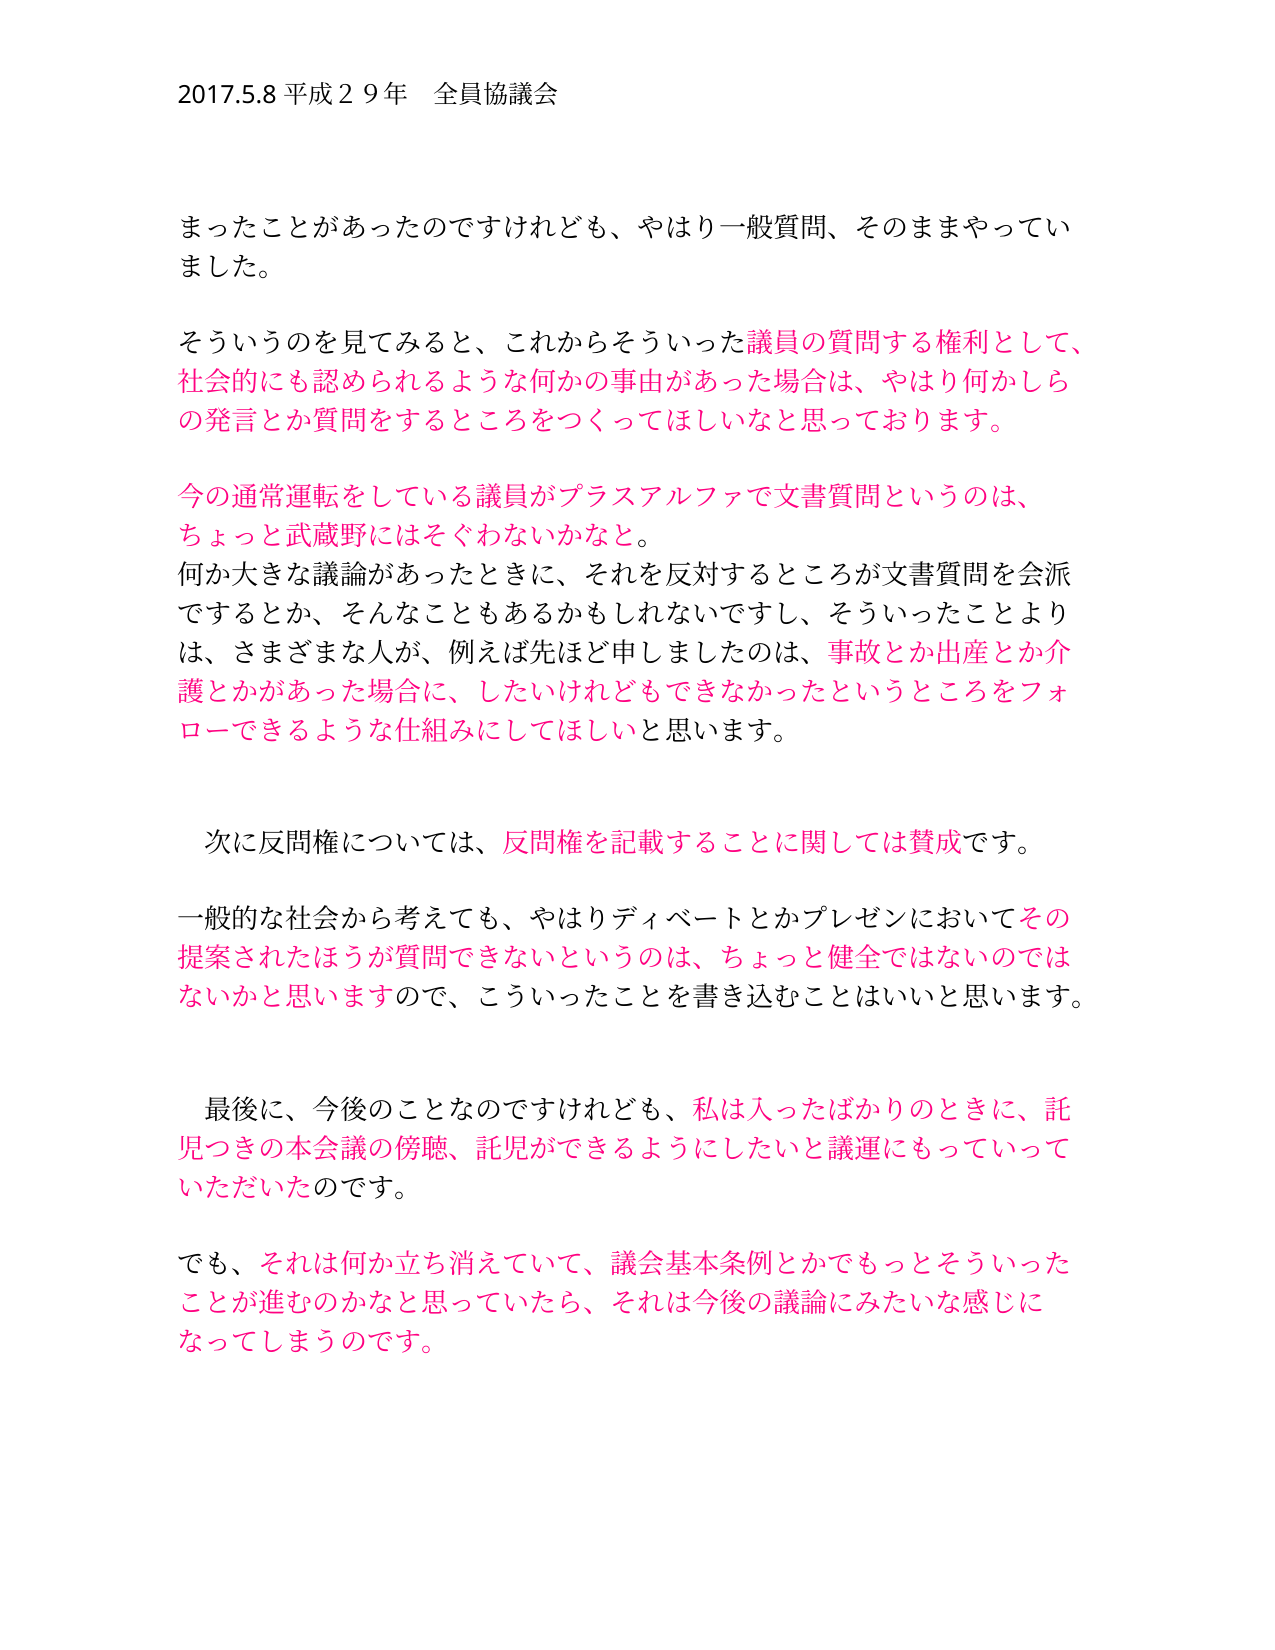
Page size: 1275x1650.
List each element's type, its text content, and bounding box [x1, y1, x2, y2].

text 一般的な社会から考えても、やはりディベートとかプレゼンにおいてその提案されたほうが質問できないというのは、ちょっと健全ではないのではないかと思いますので、こういったことを書き込むことはいいと思います。 [177, 898, 1098, 1014]
text そういうのを見てみると、これからそういった議員の質問する権利として、社会的にも認められるような何かの事由があった場合は、やはり何かしらの発言とか質問をするところをつくってほしいなと思っております。 [177, 322, 1098, 438]
text 何か大きな議論があったときに、それを反対するところが文書質問を会派でするとか、そんなこともあるかもしれないですし、そういったことよりは、さまざまな人が、例えば先ほど申しましたのは、事故とか出産とか介護とかがあった場合に、したいけれどもできなかったというところをフォローできるような仕組みにしてほしいと思います。 [177, 553, 1098, 748]
text 今の通常運転をしている議員がプラスアルファで文書質問というのは、ちょっと武蔵野にはそぐわないかなと。 [177, 475, 1098, 553]
text 最後に、今後のことなのですけれども、私は入ったばかりのときに、託児つきの本会議の傍聴、託児ができるようにしたいと議運にもっていっていただいたのです。 [177, 1088, 1098, 1205]
text 次に反問権については、反問権を記載することに関しては賛成です。 [177, 822, 1098, 861]
text でも、それは何か立ち消えていて、議会基本条例とかでもっとそういったことが進むのかなと思っていたら、それは今後の議論にみたいな感じになってしまうのです。 [177, 1242, 1098, 1359]
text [177, 207, 1098, 285]
